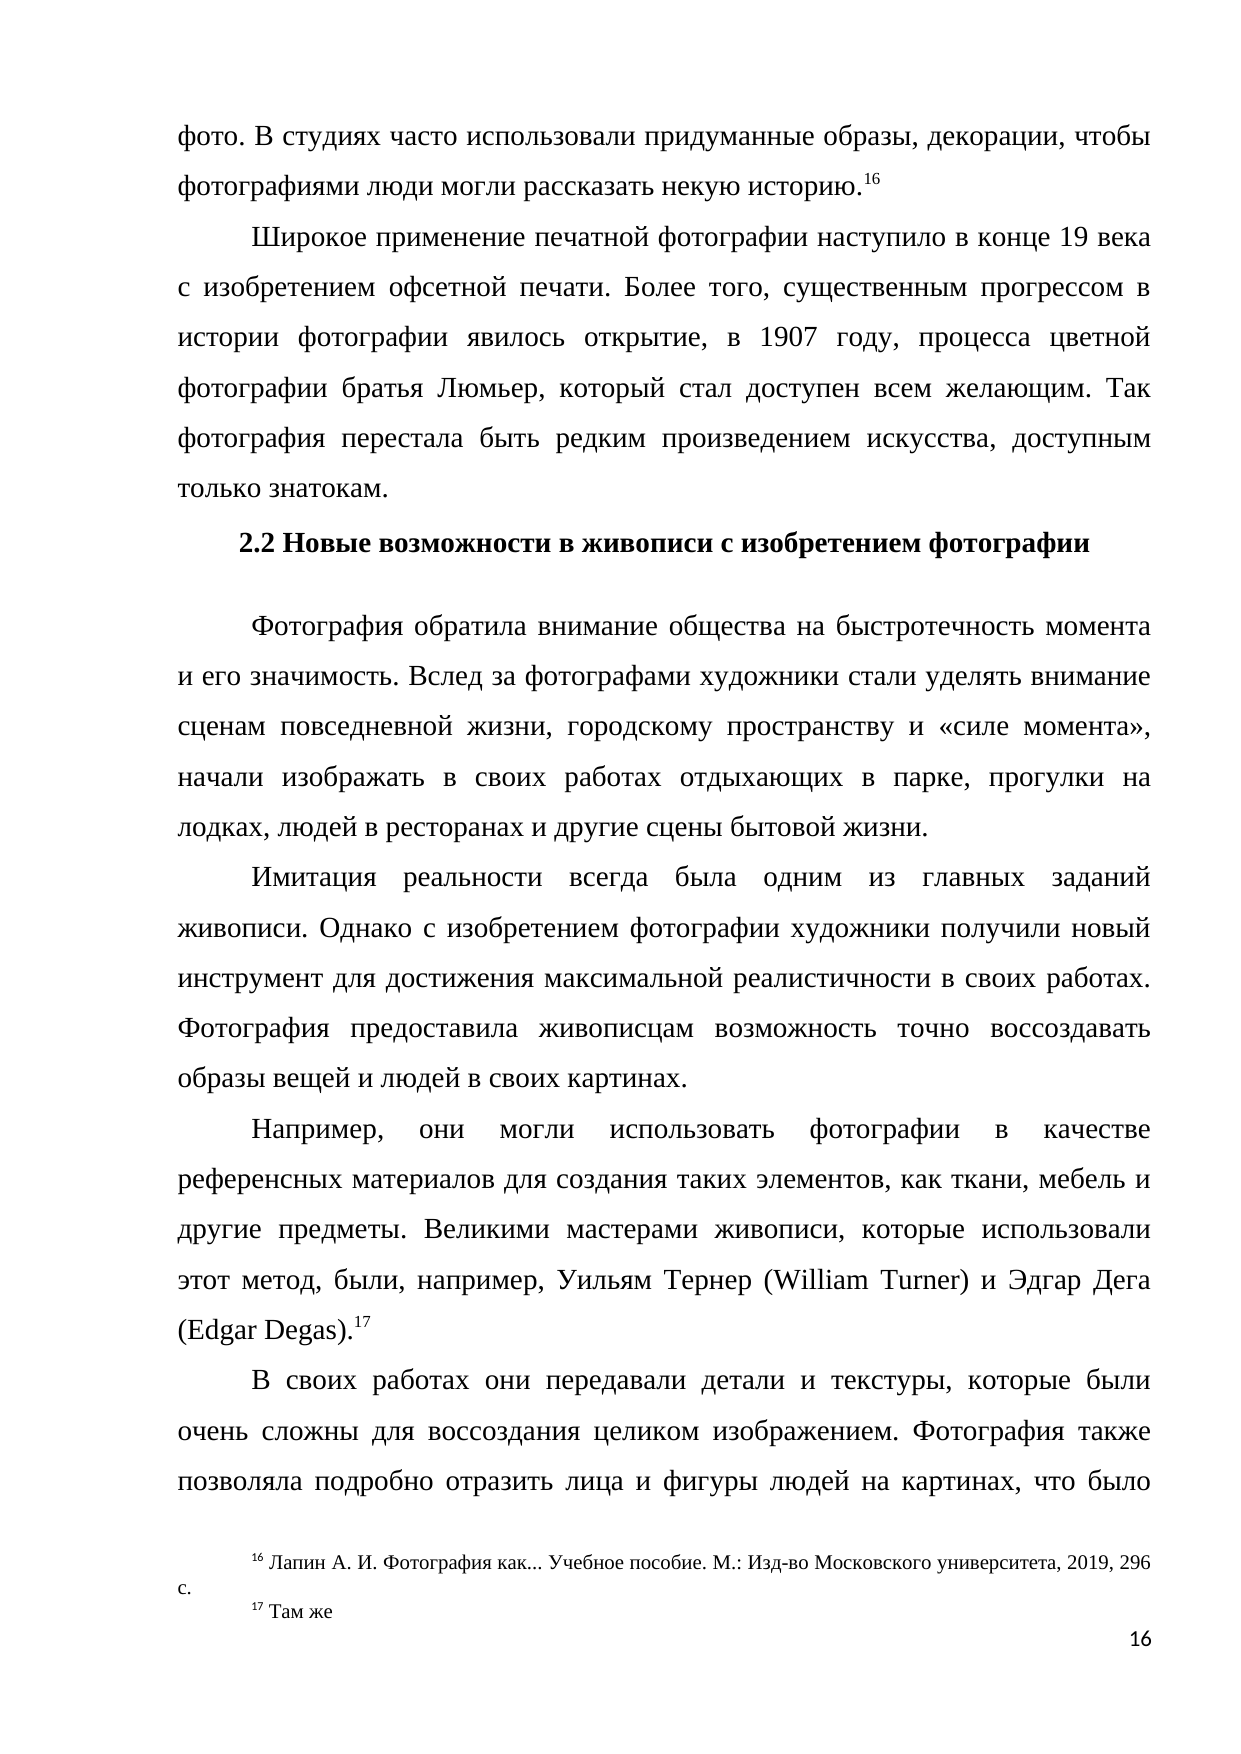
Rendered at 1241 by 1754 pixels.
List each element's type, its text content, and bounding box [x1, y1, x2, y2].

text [177, 118, 1152, 202]
text Например, они могли использовать фотографии в качестве референсных материалов для создания таких элементов, как ткани, мебель и другие предметы. Великими мастерами живописи, которые использовали этот метод, были, например, Уильям Тернер (William Turner) и Эдгар Дега (Edgar Degas). [177, 1111, 1152, 1346]
subtitle 2.2 Новые возможности в живописи с изобретением фотографии [177, 525, 1152, 558]
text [177, 1362, 1152, 1497]
text Широкое применение печатной фотографии наступило в конце 19 века с изобретением офсетной печати. Более того, существенным прогрессом в истории фотографии явилось открытие, в 1907 году, процесса цветной фотографии братья Люмьер, который стал доступен всем желающим. Так фотография перестала быть редким произведением искусства, доступным только знатокам. [177, 219, 1152, 504]
text Фотография обратила внимание общества на быстротечность момента и его значимость. Вслед за фотографами художники стали уделять внимание сценам повседневной жизни, городскому пространству и «силе момента», начали изображать в своих работах отдыхающих в парке, прогулки на лодках, людей в ресторанах и другие сцены бытовой жизни. [177, 608, 1152, 843]
text Имитация реальности всегда была одним из главных заданий живописи. Однако с изобретением фотографии художники получили новый инструмент для достижения максимальной реалистичности в своих работах. Фотография предоставила живописцам возможность точно воссоздавать образы вещей и людей в своих картинах. [177, 859, 1152, 1094]
